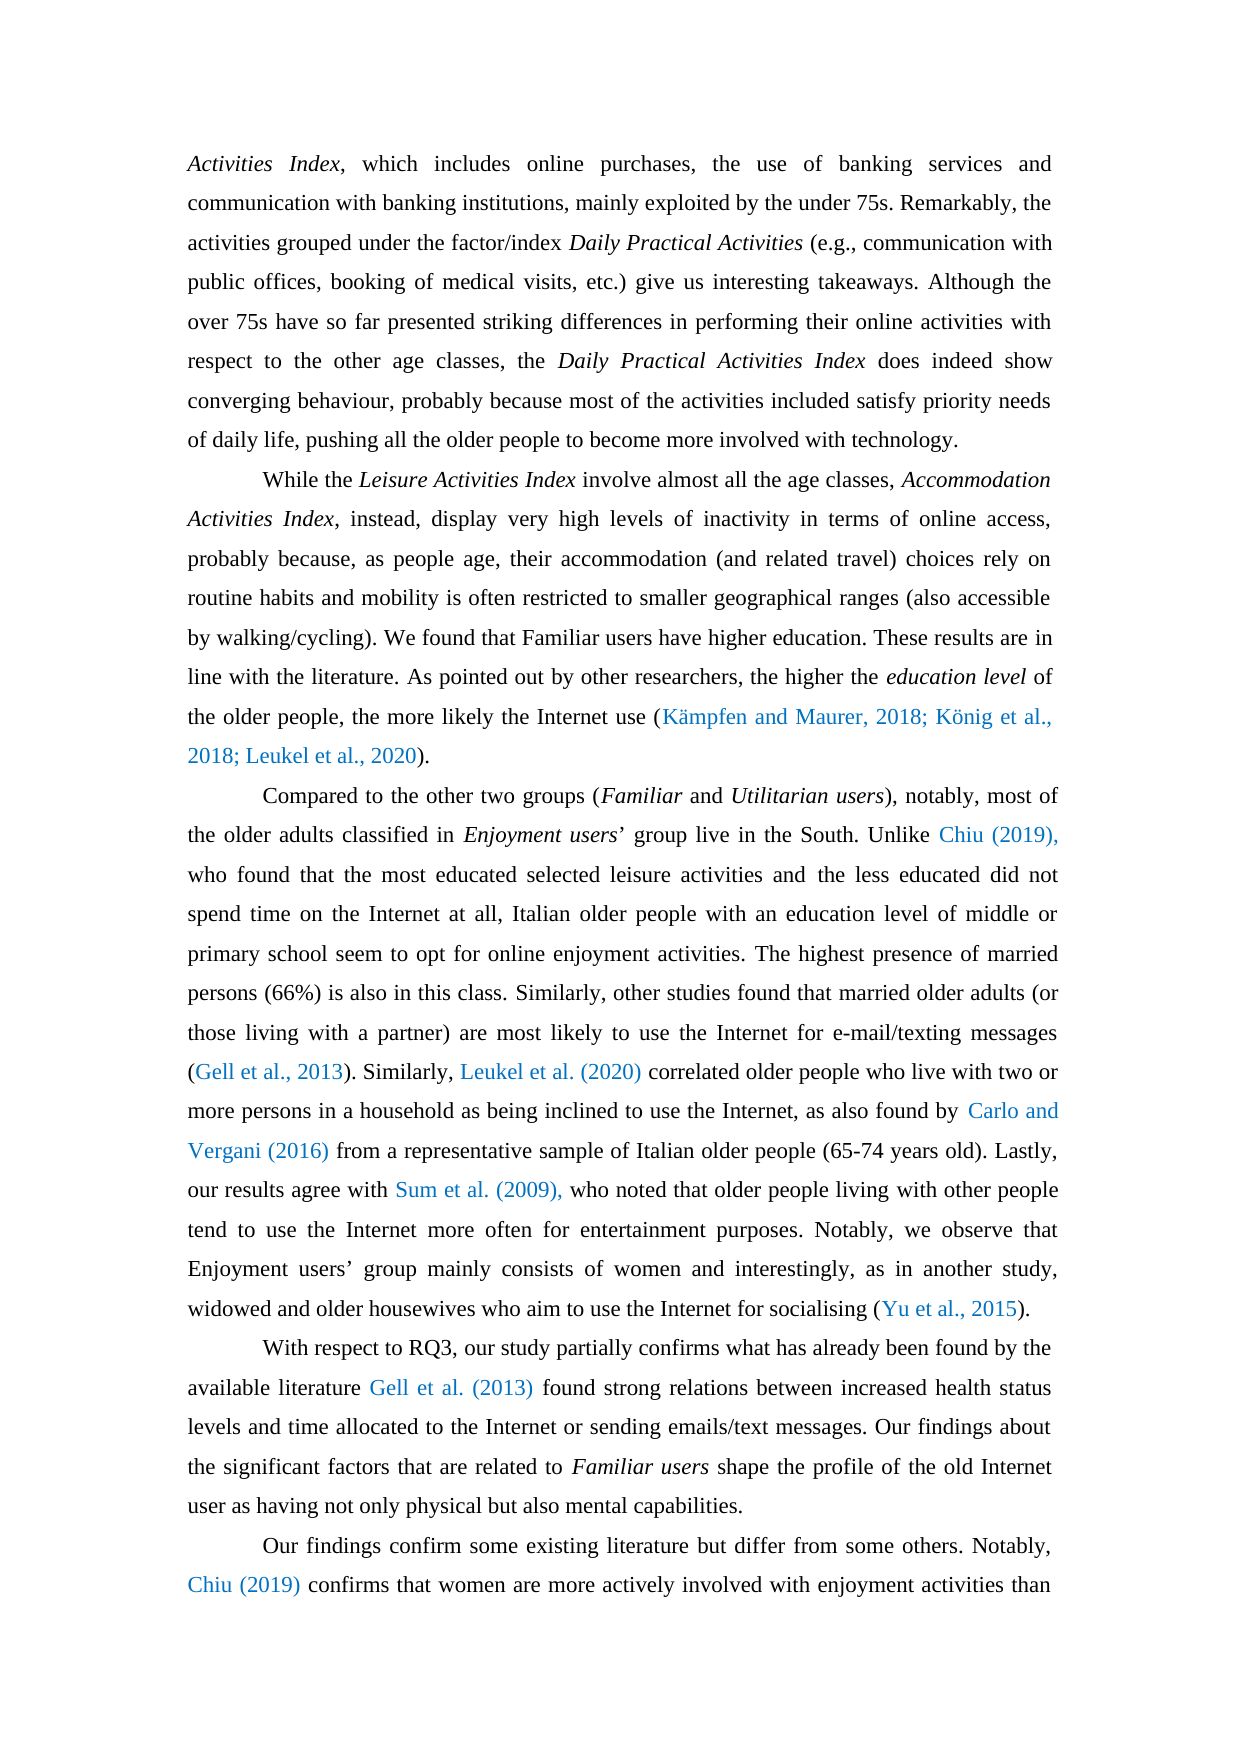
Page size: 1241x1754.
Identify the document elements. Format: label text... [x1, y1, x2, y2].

text Compared to the other two groups (Familiar and Utilitarian users), notably, most of the older adults classified in Enjoyment users’ group live in the South. Unlike Chiu (2019), who found that the most educated selected leisure activities and the less educated did not spend time on the Internet at all, Italian older people with an education level of middle or primary school seem to opt for online enjoyment activities. The highest presence of married persons (66%) is also in this class. Similarly, other studies found that married older adults (or those living with a partner) are most likely to use the Internet for e-mail/texting messages (Gell et al., 2013). Similarly, Leukel et al. (2020) correlated older people who live with two or more persons in a household as being inclined to use the Internet, as also found by Carlo and Vergani (2016) from a representative sample of Italian older people (65-74 years old). Lastly, our results agree with Sum et al. (2009), who noted that older people living with other people tend to use the Internet more often for entertainment purposes. Notably, we observe that Enjoyment users’ group mainly consists of women and interestingly, as in another study, widowed and older housewives who aim to use the Internet for socialising (Yu et al., 2015). [187, 782, 1059, 1321]
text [187, 150, 1053, 453]
text With respect to RQ3, our study partially confirms what has already been found by the available literature Gell et al. (2013) found strong relations between increased health status levels and time allocated to the Internet or sending emails/text messages. Our findings about the significant factors that are related to Familiar users shape the profile of the old Internet user as having not only physical but also mental capabilities. [187, 1334, 1053, 1519]
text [187, 1532, 1053, 1598]
text While the Leisure Activities Index involve almost all the age classes, Accommodation Activities Index, instead, display very high levels of inactivity in terms of online access, probably because, as people age, their accommodation (and related travel) choices rely on routine habits and mobility is often restricted to smaller geographical ranges (also accessible by walking/cycling). We found that Familiar users have higher education. These results are in line with the literature. As pointed out by other researchers, the higher the education level of the older people, the more likely the Internet use (Kämpfen and Maurer, 2018; König et al., 2018; Leukel et al., 2020). [187, 466, 1053, 768]
